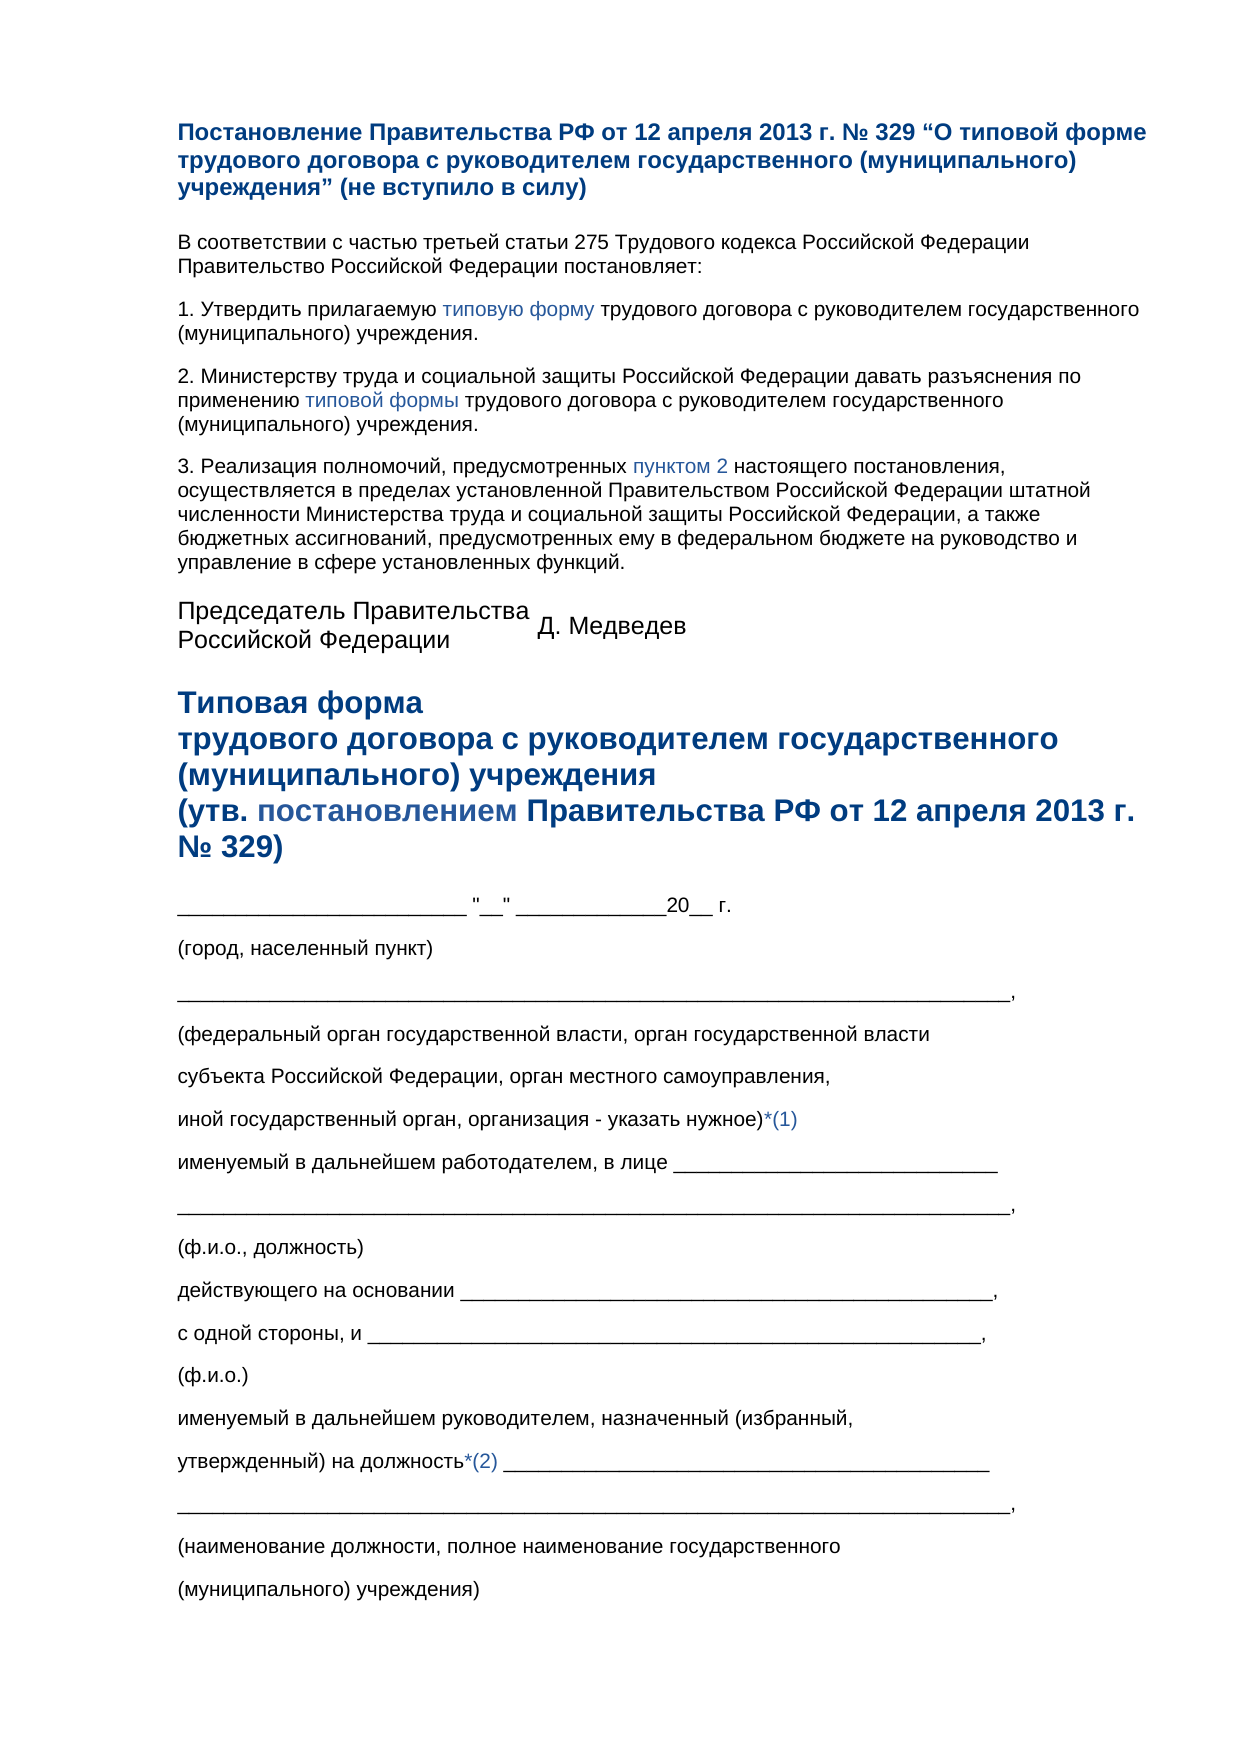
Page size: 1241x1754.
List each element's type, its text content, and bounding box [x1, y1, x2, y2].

text 2. Министерству труда и социальной защиты Российской Федерации давать разъяснения по применению типовой формы трудового договора с руководителем государственного (муниципального) учреждения. [177, 363, 1152, 435]
text ________________________________________________________________________, [177, 1192, 1152, 1216]
text именуемый в дальнейшем работодателем, в лице ____________________________ [177, 1149, 1152, 1173]
text Постановление Правительства РФ от 12 апреля 2013 г. № 329 “О типовой форме трудового договора с руководителем государственного (муниципального) учреждения” (не вступило в силу) [177, 118, 1152, 201]
text утвержденный) на должность*(2) __________________________________________ [177, 1448, 1152, 1472]
text (ф.и.о.) [177, 1363, 1152, 1387]
text именуемый в дальнейшем руководителем, назначенный (избранный, [177, 1406, 1152, 1430]
text 1. Утвердить прилагаемую типовую форму трудового договора с руководителем государственного (муниципального) учреждения. [177, 297, 1152, 345]
text _________________________ "__" _____________20__ г. [177, 893, 1152, 917]
text иной государственный орган, организация - указать нужное)*(1) [177, 1107, 1152, 1131]
text ________________________________________________________________________, [177, 1491, 1152, 1515]
text (ф.и.о., должность) [177, 1235, 1152, 1259]
text субъекта Российской Федерации, орган местного самоуправления, [177, 1064, 1152, 1088]
text Типовая форма трудового договора с руководителем государственного (муниципального) учреждения (утв. постановлением Правительства РФ от 12 апреля 2013 г. № 329) [177, 684, 1152, 864]
text действующего на основании ______________________________________________, [177, 1278, 1152, 1302]
text с одной стороны, и _____________________________________________________, [177, 1320, 1152, 1344]
text (город, населенный пункт) [177, 936, 1152, 960]
text ________________________________________________________________________, [177, 979, 1152, 1003]
table_header Д. Медведев [536, 595, 896, 655]
text (наименование должности, полное наименование государственного [177, 1534, 1152, 1558]
table_header Председатель Правительства Российской Федерации [176, 595, 536, 655]
text В соответствии с частью третьей статьи 275 Трудового кодекса Российской Федерации Правительство Российской Федерации постановляет: [177, 230, 1152, 278]
text 3. Реализация полномочий, предусмотренных пунктом 2 настоящего постановления, осуществляется в пределах установленной Правительством Российской Федерации штатной численности Министерства труда и социальной защиты Российской Федерации, а также бюджетных ассигнований, предусмотренных ему в федеральном бюджете на руководство и управление в сфере установленных функций. [177, 454, 1152, 574]
text (федеральный орган государственной власти, орган государственной власти [177, 1021, 1152, 1045]
text (муниципального) учреждения) [177, 1577, 1152, 1601]
